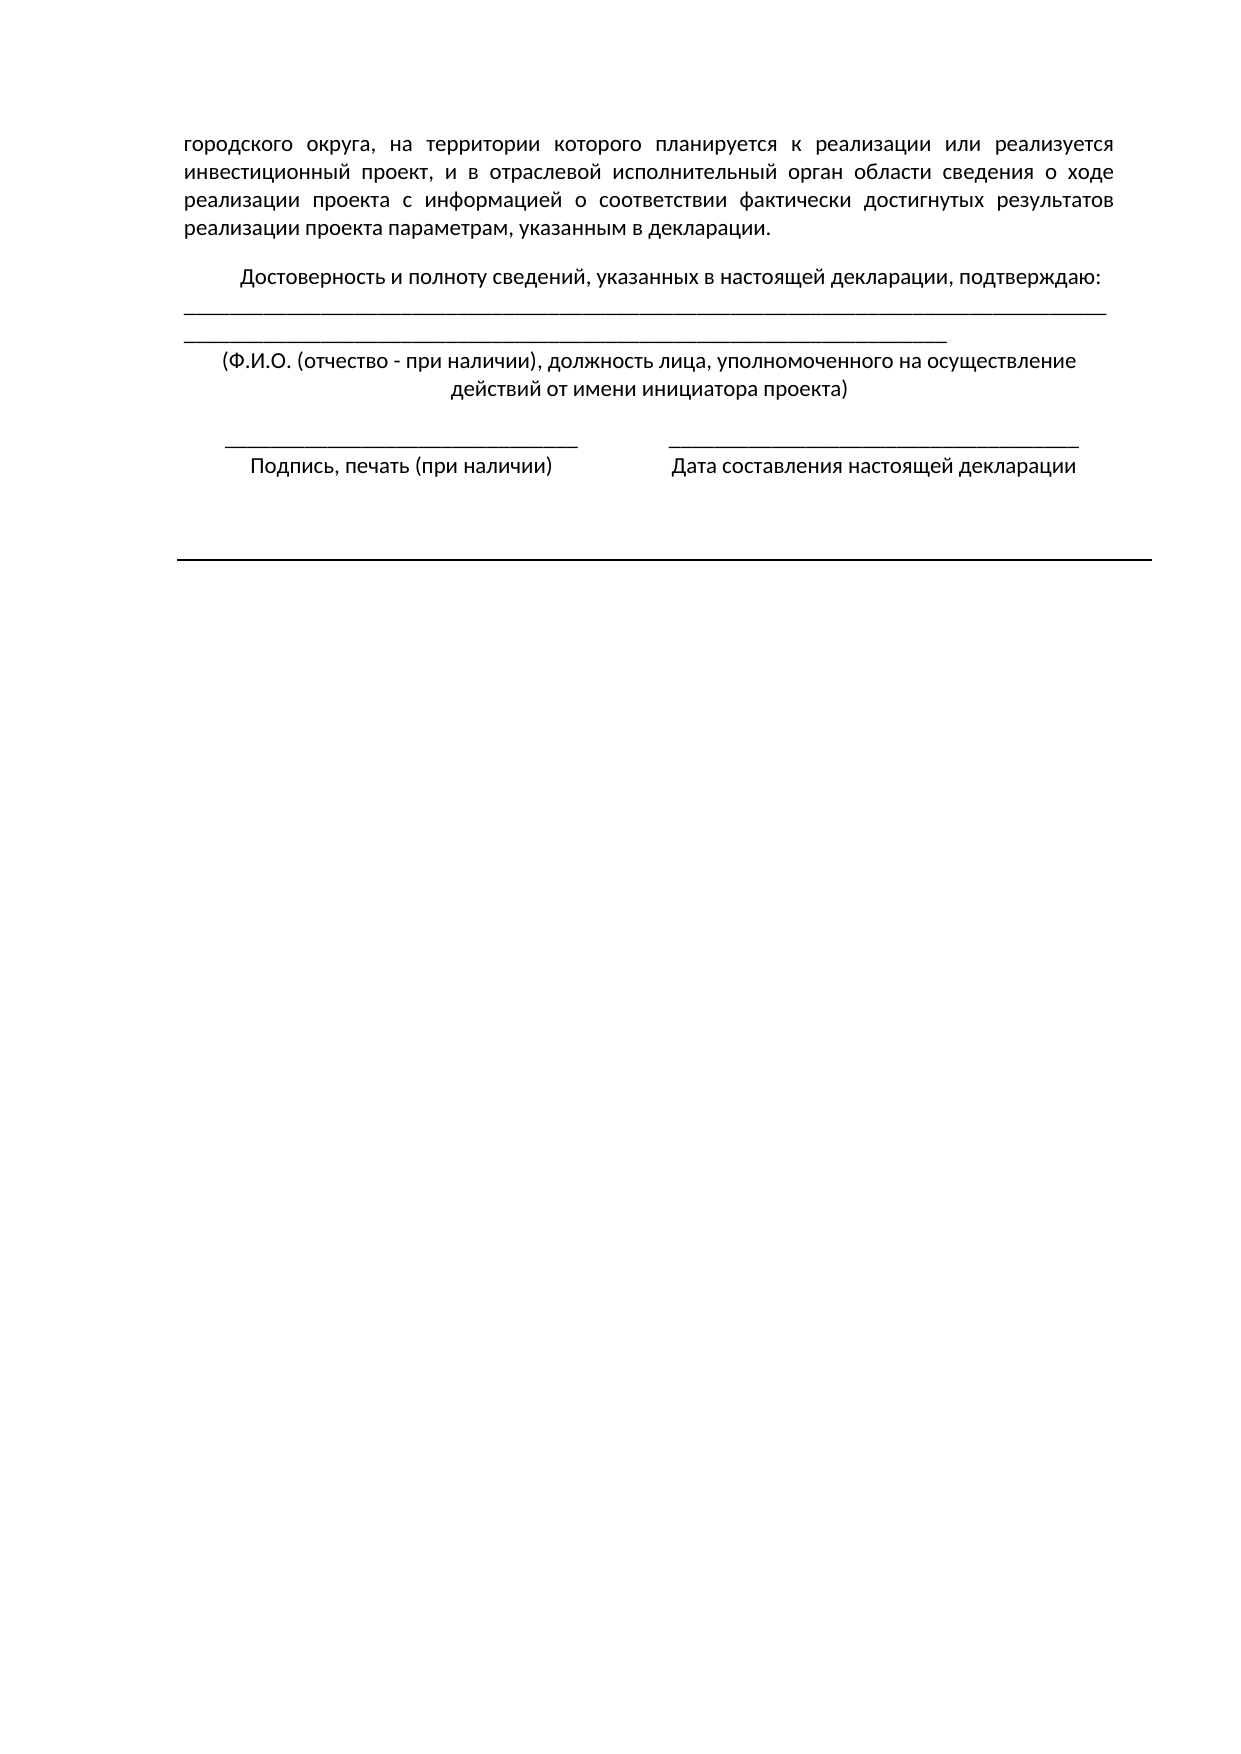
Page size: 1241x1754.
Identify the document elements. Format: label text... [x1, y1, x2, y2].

table_cell _______________________________ Подпись, печать (при наличии) [177, 413, 626, 490]
table_cell ____________________________________ Дата составления настоящей декларации [626, 413, 1122, 490]
table_cell Достоверность и полноту сведений, указанных в настоящей декларации, подтверждаю: ____________________________________________________________________________________________________________________________________________________ (Ф.И.О. (отчество - при наличии), должность лица, уполномоченного на осуществление действий от имени инициатора проекта) [177, 251, 1122, 413]
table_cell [177, 118, 1122, 251]
